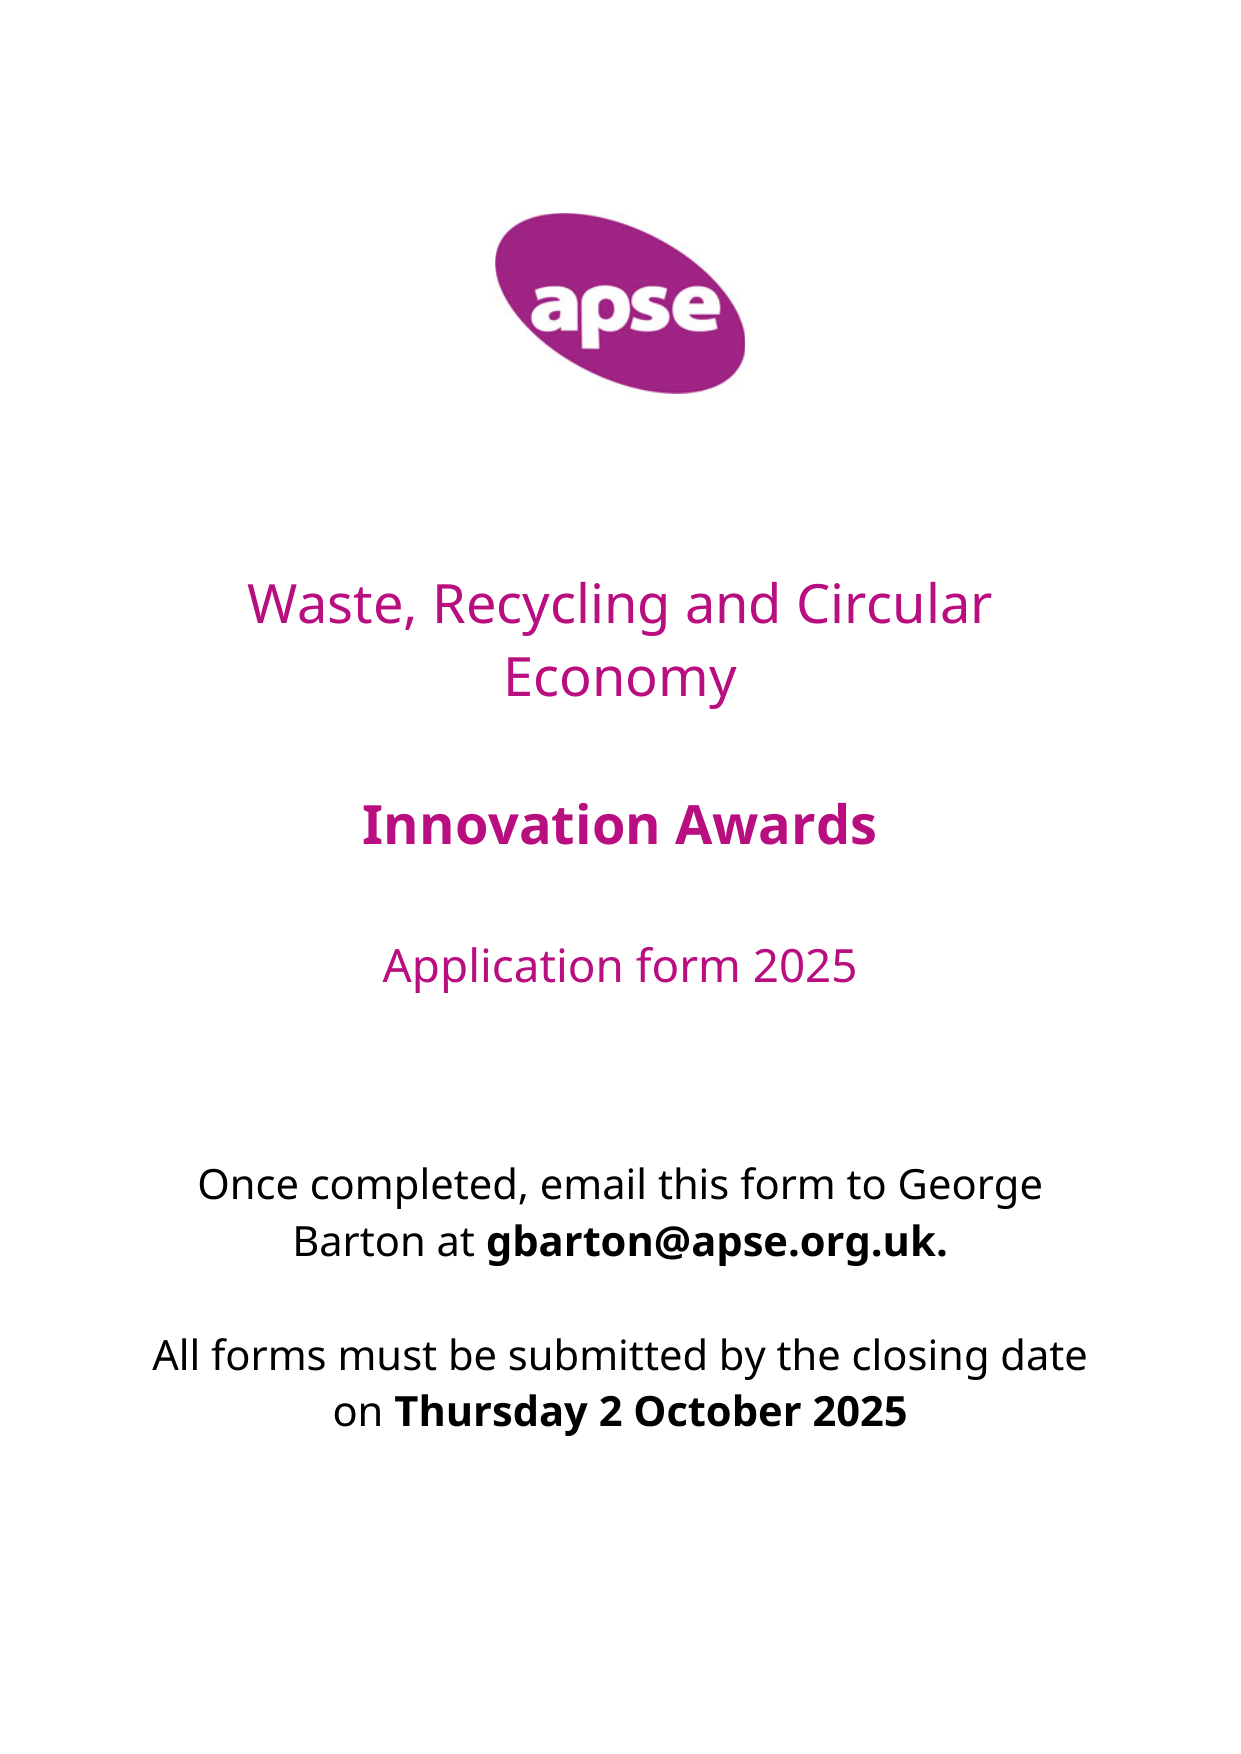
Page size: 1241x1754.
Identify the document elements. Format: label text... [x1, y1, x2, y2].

picture [495, 213, 745, 394]
text Application form 2025 [150, 934, 1090, 996]
text All forms must be submitted by the closing date on Thursday 2 October 2025 [150, 1326, 1090, 1439]
text Once completed, email this form to George Barton at gbarton@apse.org.uk. [150, 1155, 1090, 1269]
text Innovation Awards [150, 786, 1090, 860]
text Waste, Recycling and Circular Economy [150, 565, 1090, 713]
